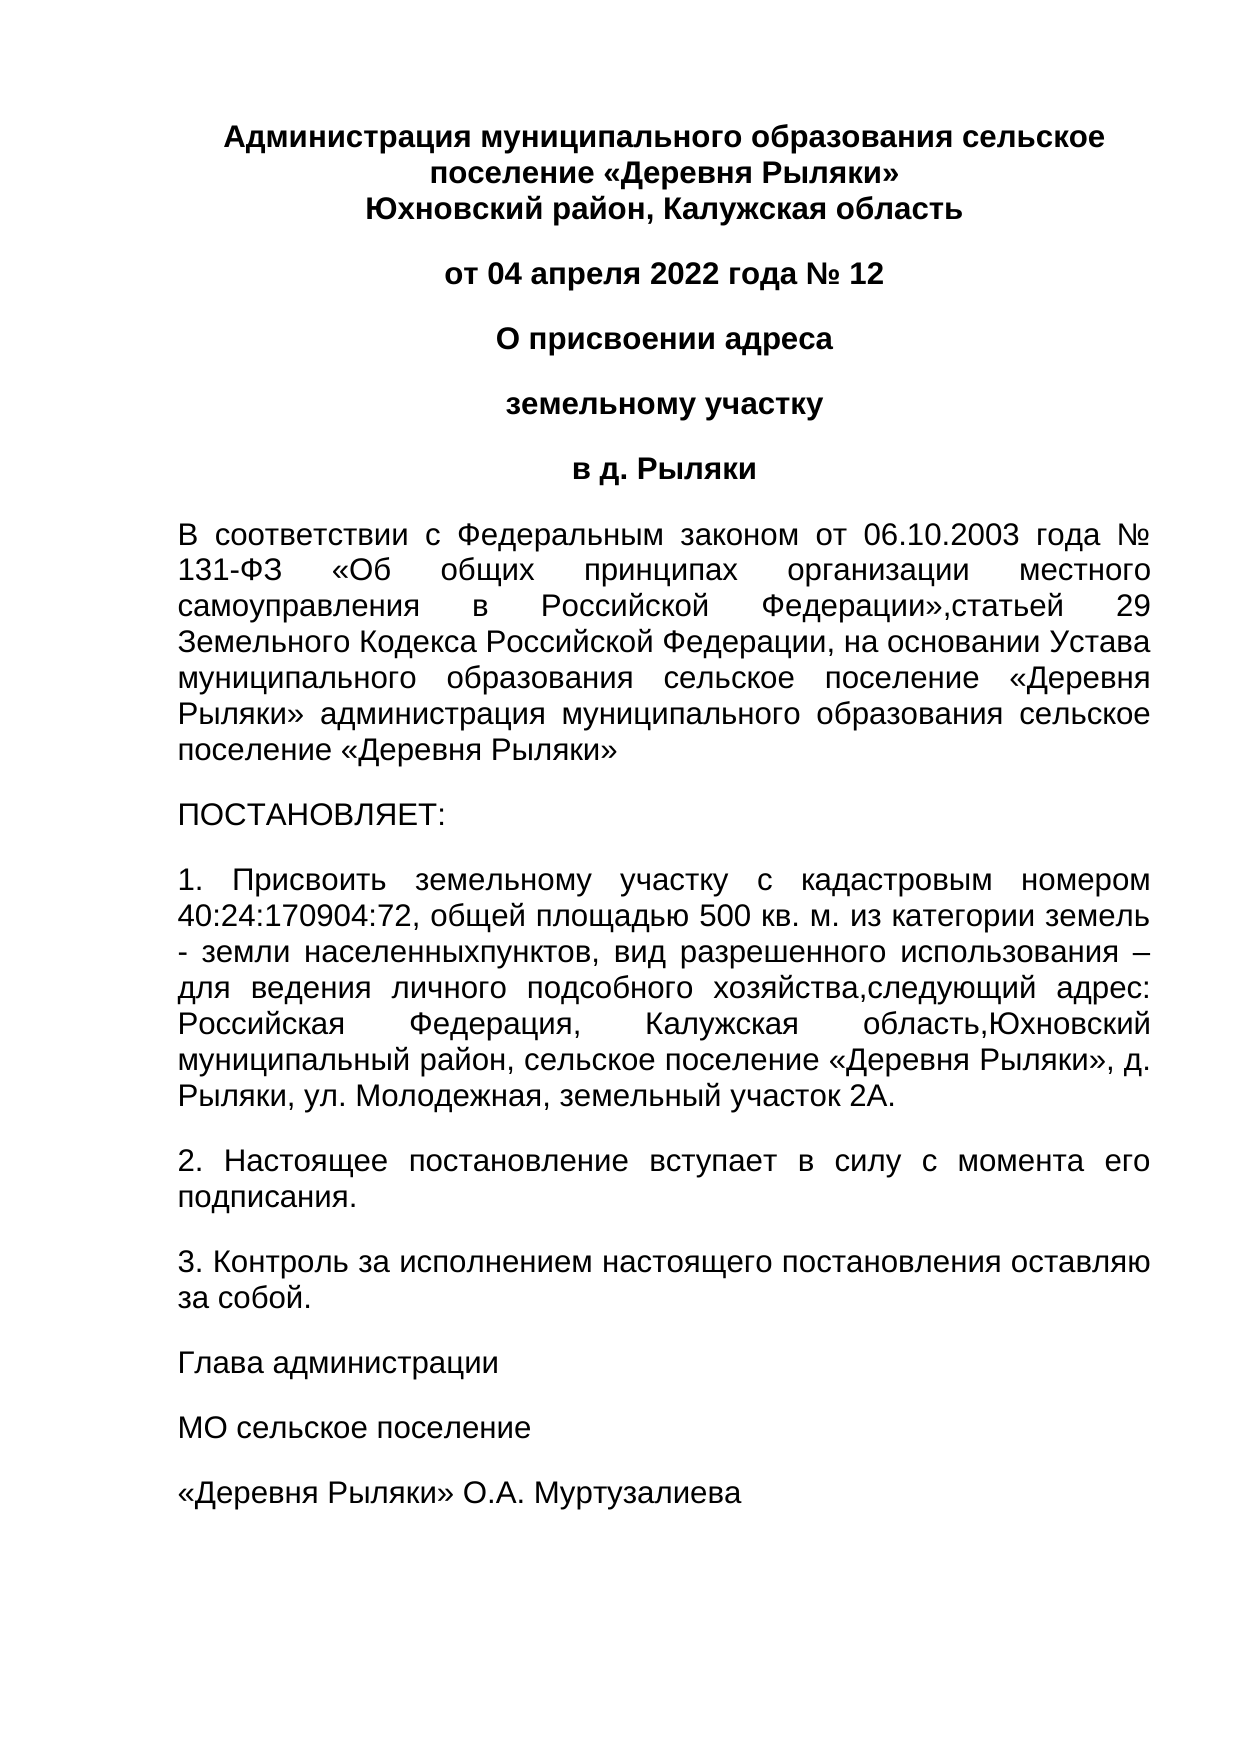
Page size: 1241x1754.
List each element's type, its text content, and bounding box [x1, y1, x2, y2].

text 1. Присвоить земельному участку с кадастровым номером 40:24:170904:72, общей площадью 500 кв. м. из категории земель - земли населенныхпунктов, вид разрешенного использования – для ведения личного подсобного хозяйства,следующий адрес: Российская Федерация, Калужская область,Юхновский муниципальный район, сельское поселение «Деревня Рыляки», д. Рыляки, ул. Молодежная, земельный участок 2А. [177, 861, 1152, 1113]
text В соответствии с Федеральным законом от 06.10.2003 года № 131-ФЗ «Об общих принципах организации местного самоуправления в Российской Федерации»,статьей 29 Земельного Кодекса Российской Федерации, на основании Устава муниципального образования сельское поселение «Деревня Рыляки» администрация муниципального образования сельское поселение «Деревня Рыляки» [177, 516, 1152, 767]
text 3. Контроль за исполнением настоящего постановления оставляю за собой. [177, 1243, 1152, 1315]
text О присвоении адреса [177, 320, 1152, 356]
text МО сельское поселение [177, 1409, 1152, 1445]
text ПОСТАНОВЛЯЕТ: [177, 796, 1152, 832]
text от 04 апреля 2022 года № 12 [177, 255, 1152, 291]
text Администрация муниципального образования сельское поселение «Деревня Рыляки» Юхновский район, Калужская область [177, 118, 1152, 226]
text в д. Рыляки [177, 450, 1152, 486]
text земельному участку [177, 385, 1152, 421]
text «Деревня Рыляки» О.А. Муртузалиева [177, 1474, 1152, 1510]
text 2. Настоящее постановление вступает в силу с момента его подписания. [177, 1142, 1152, 1214]
text Глава администрации [177, 1344, 1152, 1380]
